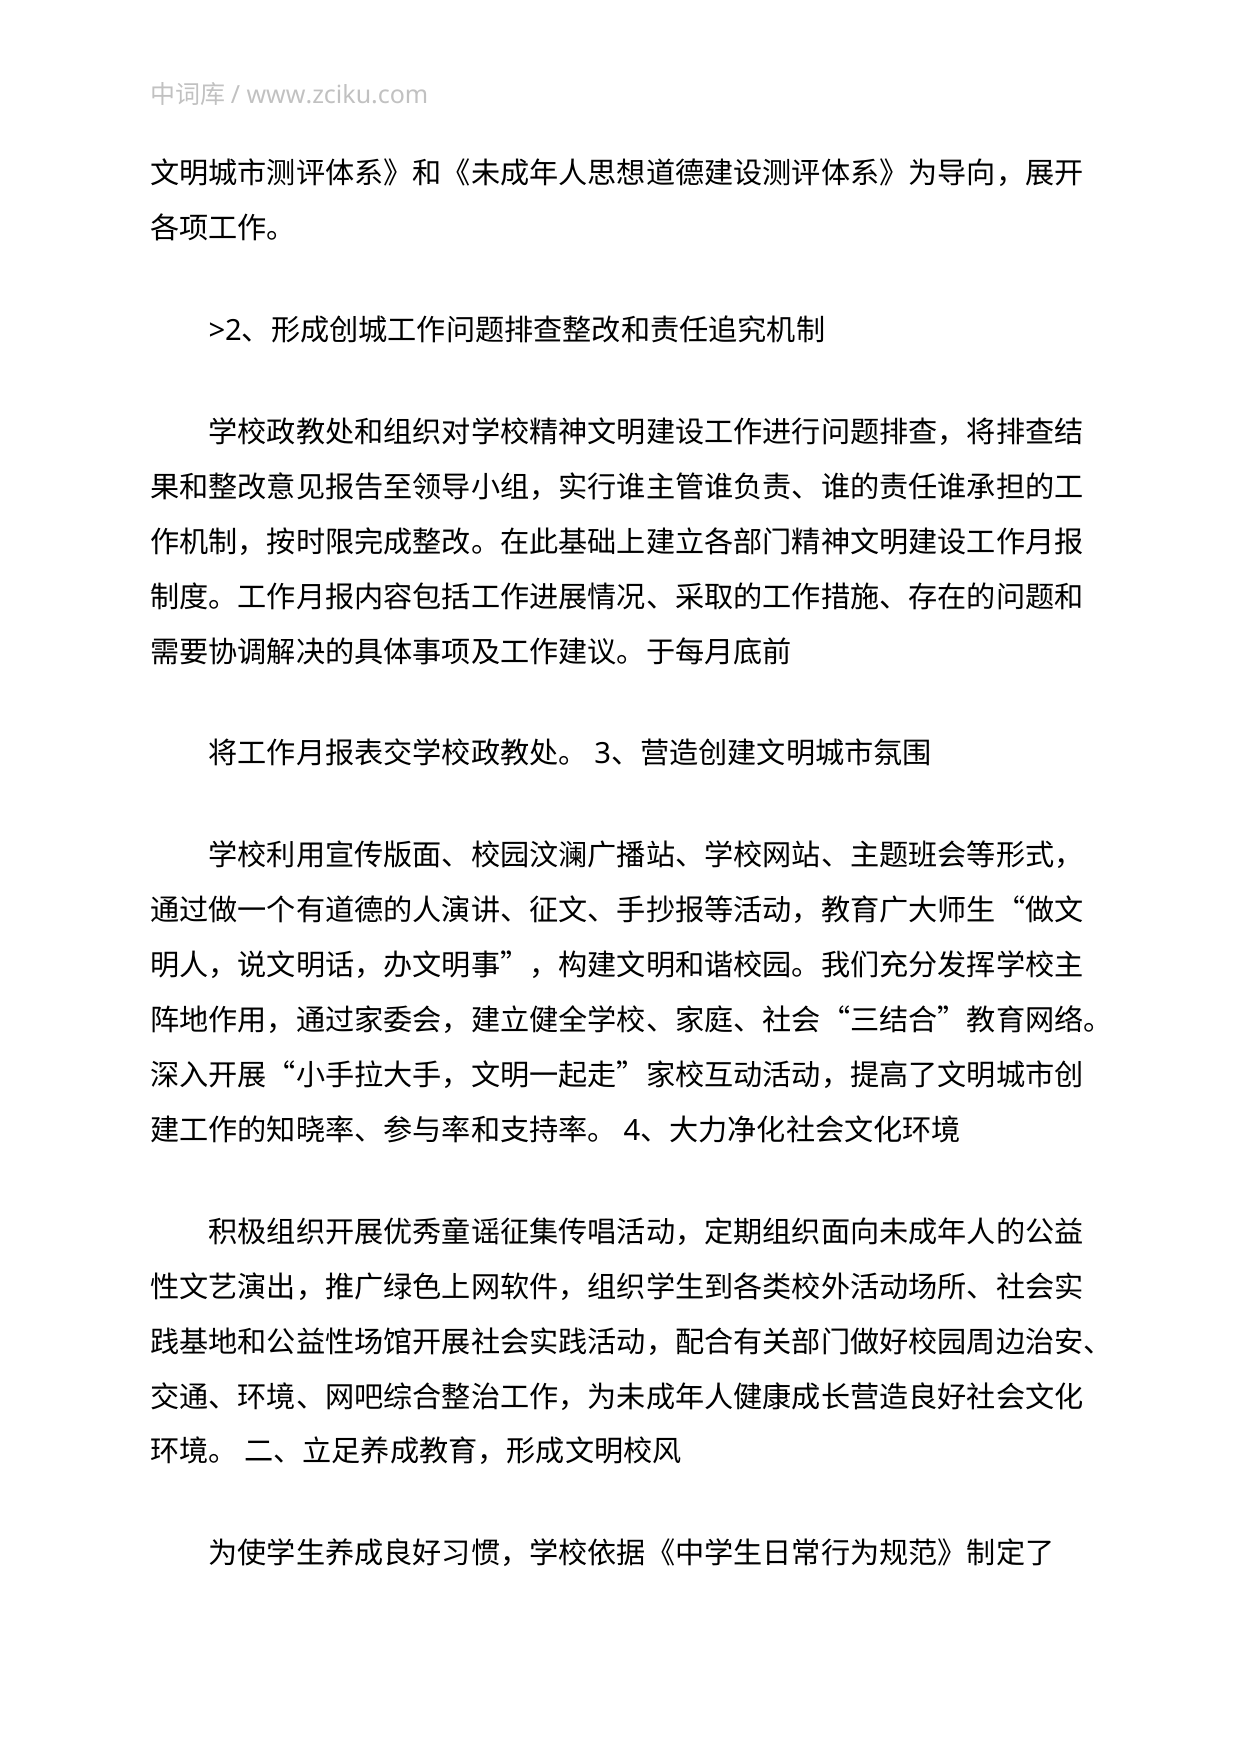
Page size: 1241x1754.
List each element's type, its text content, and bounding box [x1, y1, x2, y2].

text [150, 150, 1090, 247]
text 学校政教处和组织对学校精神文明建设工作进行问题排查，将排查结果和整改意见报告至领导小组，实行谁主管谁负责、谁的责任谁承担的工作机制，按时限完成整改。在此基础上建立各部门精神文明建设工作月报制度。工作月报内容包括工作进展情况、采取的工作措施、存在的问题和需要协调解决的具体事项及工作建议。于每月底前 [150, 409, 1090, 671]
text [150, 1530, 1090, 1572]
text 学校利用宣传版面、校园汶澜广播站、学校网站、主题班会等形式，通过做一个有道德的人演讲、征文、手抄报等活动，教育广大师生“做文明人，说文明话，办文明事”，构建文明和谐校园。我们充分发挥学校主阵地作用，通过家委会，建立健全学校、家庭、社会“三结合”教育网络。深入开展“小手拉大手，文明一起走”家校互动活动，提高了文明城市创建工作的知晓率、参与率和支持率。 4、大力净化社会文化环境 [150, 832, 1090, 1149]
text 积极组织开展优秀童谣征集传唱活动，定期组织面向未成年人的公益性文艺演出，推广绿色上网软件，组织学生到各类校外活动场所、社会实践基地和公益性场馆开展社会实践活动，配合有关部门做好校园周边治安、交通、环境、网吧综合整治工作，为未成年人健康成长营造良好社会文化环境。 二、立足养成教育，形成文明校风 [150, 1208, 1090, 1470]
text >2、形成创城工作问题排查整改和责任追究机制 [150, 307, 1090, 349]
text 将工作月报表交学校政教处。 3、营造创建文明城市氛围 [150, 730, 1090, 772]
